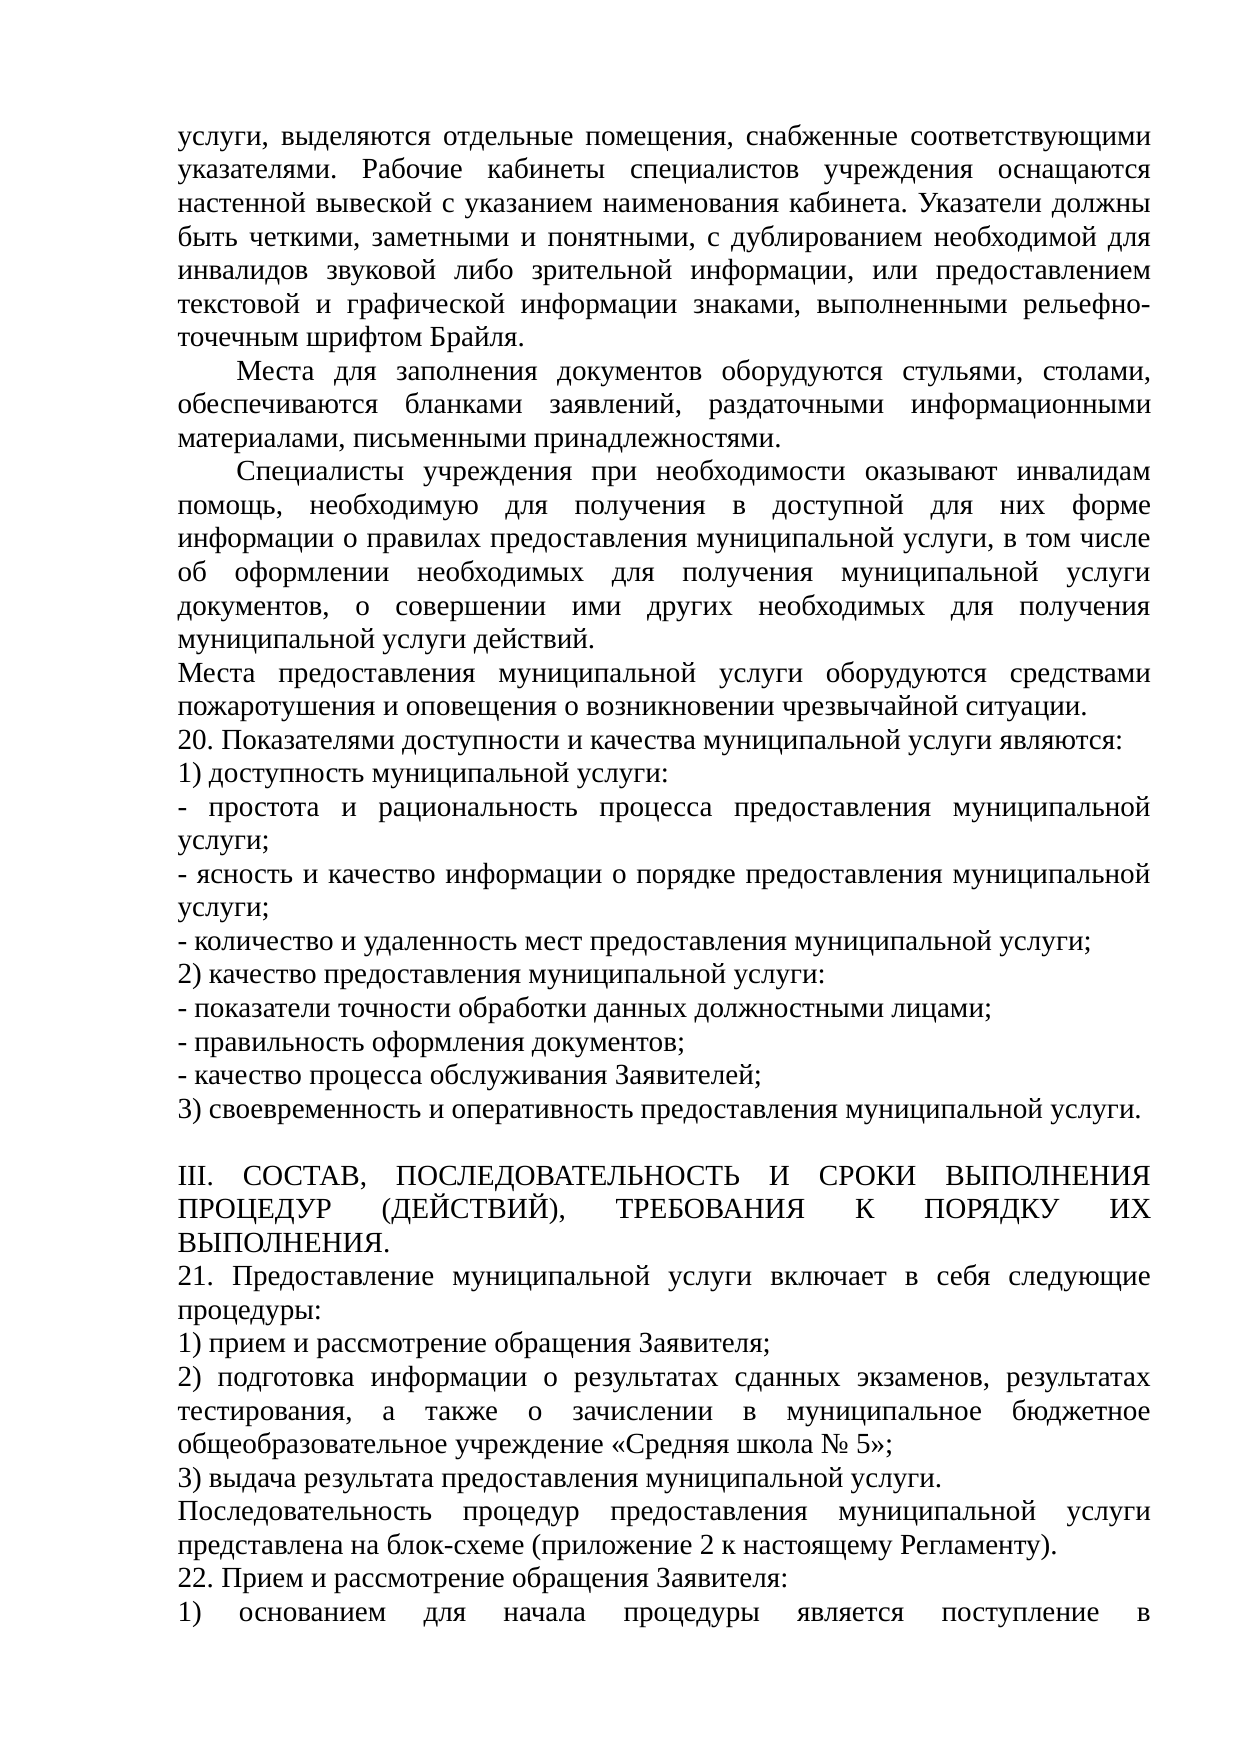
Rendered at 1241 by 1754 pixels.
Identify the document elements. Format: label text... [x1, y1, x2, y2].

text - качество процесса обслуживания Заявителей; [177, 1057, 1152, 1091]
text 1) прием и рассмотрение обращения Заявителя; [177, 1326, 1152, 1359]
text 1) доступность муниципальной услуги: [177, 755, 1152, 789]
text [177, 1594, 1152, 1627]
text - показатели точности обработки данных должностными лицами; [177, 990, 1152, 1024]
text - простота и рациональность процесса предоставления муниципальной услуги; [177, 789, 1152, 856]
text Последовательность процедур предоставления муниципальной услуги представлена на блок-схеме (приложение 2 к настоящему Регламенту). [177, 1493, 1152, 1560]
text III. СОСТАВ, ПОСЛЕДОВАТЕЛЬНОСТЬ И СРОКИ ВЫПОЛНЕНИЯ ПРОЦЕДУР (ДЕЙСТВИЙ), ТРЕБОВАНИЯ К ПОРЯДКУ ИХ ВЫПОЛНЕНИЯ. [177, 1158, 1152, 1258]
text 21. Предоставление муниципальной услуги включает в себя следующие процедуры: [177, 1258, 1152, 1326]
text 2) качество предоставления муниципальной услуги: [177, 957, 1152, 990]
text - правильность оформления документов; [177, 1024, 1152, 1057]
text 22. Прием и рассмотрение обращения Заявителя: [177, 1560, 1152, 1594]
text 2) подготовка информации о результатах сданных экзаменов, результатах тестирования, а также о зачислении в муниципальное бюджетное общеобразовательное учреждение «Средняя школа № 5»; [177, 1359, 1152, 1460]
text 3) выдача результата предоставления муниципальной услуги. [177, 1460, 1152, 1493]
text 20. Показателями доступности и качества муниципальной услуги являются: [177, 722, 1152, 755]
text Места для заполнения документов оборудуются стульями, столами, обеспечиваются бланками заявлений, раздаточными информационными материалами, письменными принадлежностями. [177, 353, 1152, 453]
text Специалисты учреждения при необходимости оказывают инвалидам помощь, необходимую для получения в доступной для них форме информации о правилах предоставления муниципальной услуги, в том числе об оформлении необходимых для получения муниципальной услуги документов, о совершении ими других необходимых для получения муниципальной услуги действий. [177, 453, 1152, 655]
text - количество и удаленность мест предоставления муниципальной услуги; [177, 923, 1152, 957]
text 3) своевременность и оперативность предоставления муниципальной услуги. [177, 1091, 1152, 1124]
text Места предоставления муниципальной услуги оборудуются средствами пожаротушения и оповещения о возникновении чрезвычайной ситуации. [177, 655, 1152, 722]
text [177, 118, 1152, 353]
text - ясность и качество информации о порядке предоставления муниципальной услуги; [177, 856, 1152, 923]
